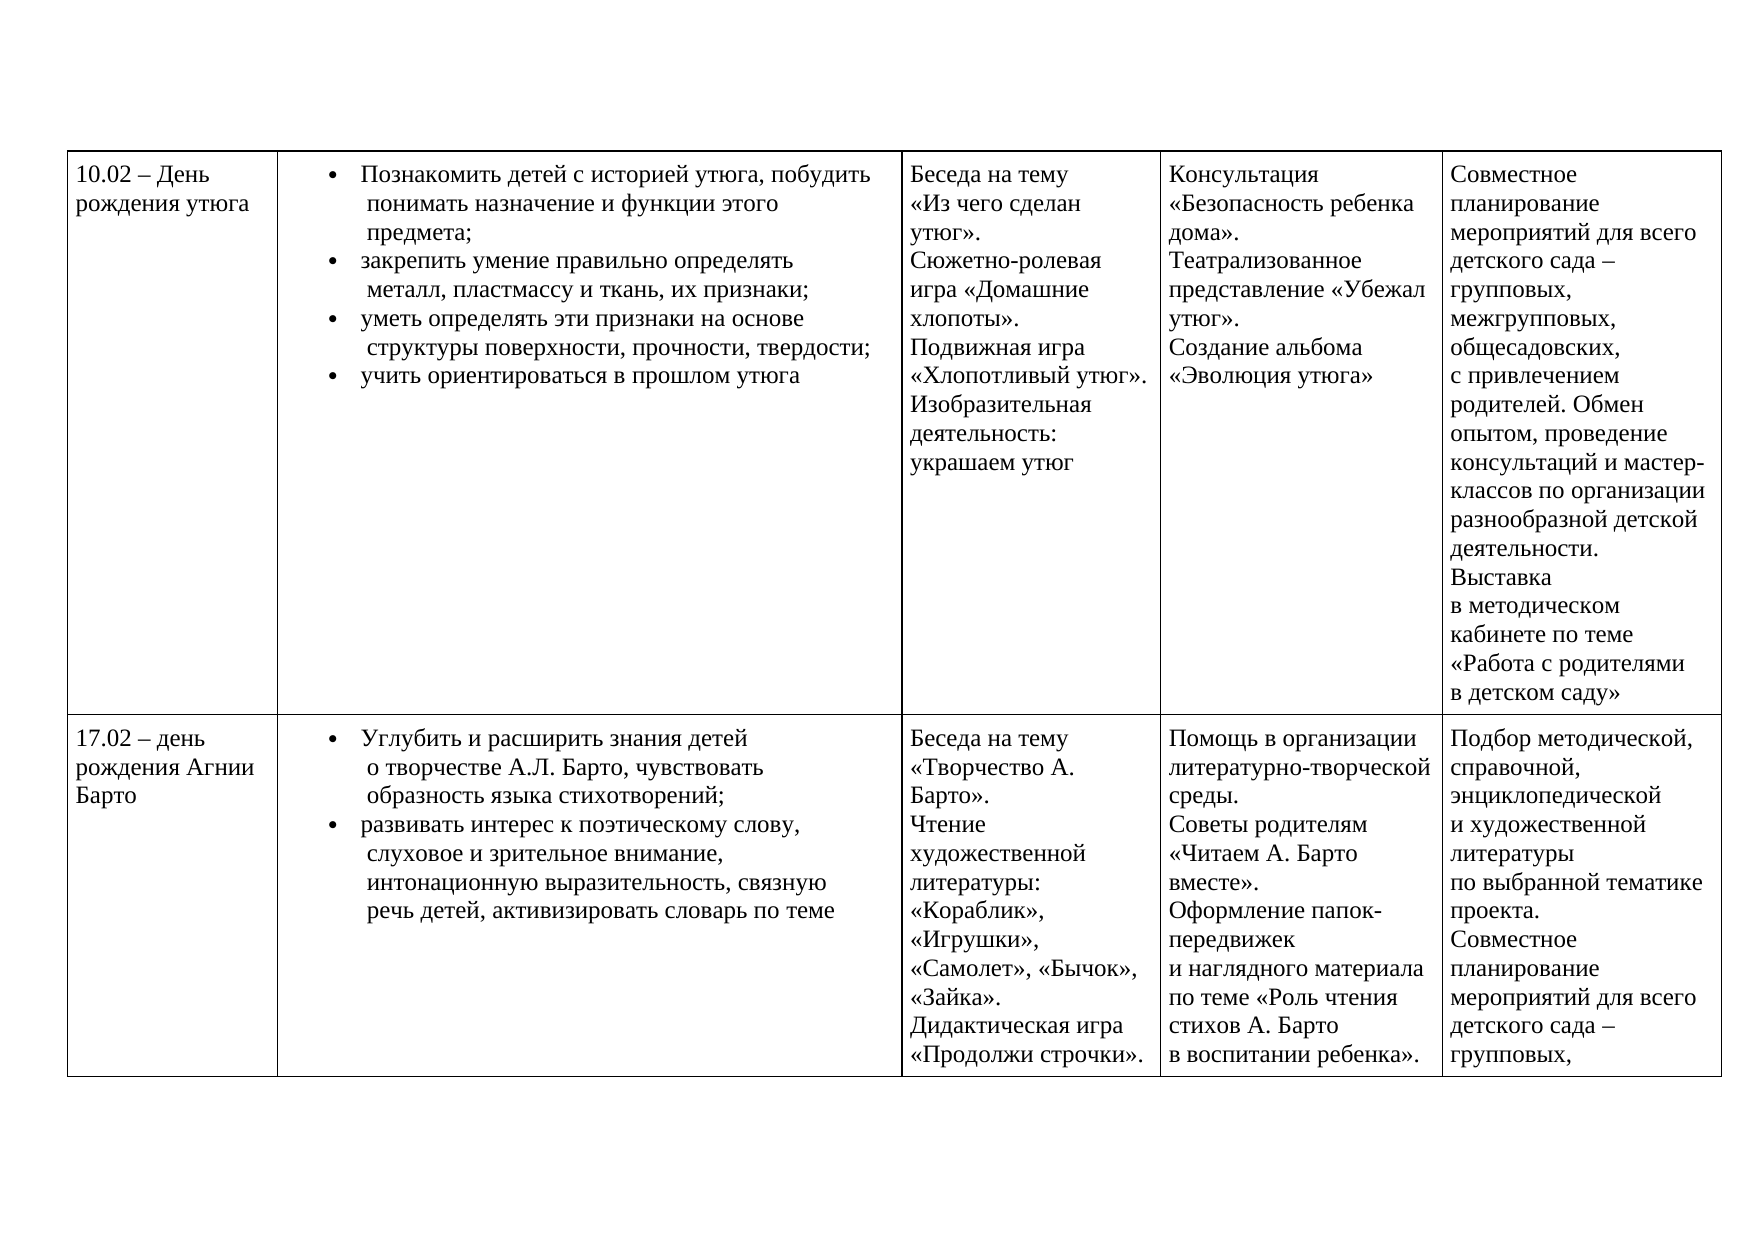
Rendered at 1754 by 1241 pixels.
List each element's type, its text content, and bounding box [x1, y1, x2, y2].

table_cell Познакомить детей с историей утюга, побудить понимать назначение и функции этого предмета; закрепить умение правильно определять металл, пластмассу и ткань, их признаки; уметь определять эти признаки на основе структуры поверхности, прочности, твердости; учить ориентироваться в прошлом утюга [278, 152, 901, 713]
table_cell Консультация «Безопасность ребенка дома». Театрализованное представление «Убежал утюг». Создание альбома «Эволюция утюга» [1161, 152, 1442, 713]
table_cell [903, 715, 1160, 1076]
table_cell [278, 715, 901, 1076]
table_cell Беседа на тему «Из чего сделан утюг». Сюжетно-ролевая игра «Домашние хлопоты». Подвижная игра «Хлопотливый утюг». Изобразительная деятельность: украшаем утюг [903, 152, 1160, 713]
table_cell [1161, 715, 1442, 1076]
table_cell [68, 715, 277, 1076]
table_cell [1443, 715, 1721, 1076]
table_cell Совместное планирование мероприятий для всего детского сада – групповых, межгрупповых, общесадовских, с привлечением родителей. Обмен опытом, проведение консультаций и мастер-классов по организации разнообразной детской деятельности. Выставка в методическом кабинете по теме «Работа с родителями в детском саду» [1443, 152, 1721, 713]
table_cell 10.02 – День рождения утюга [68, 152, 277, 713]
